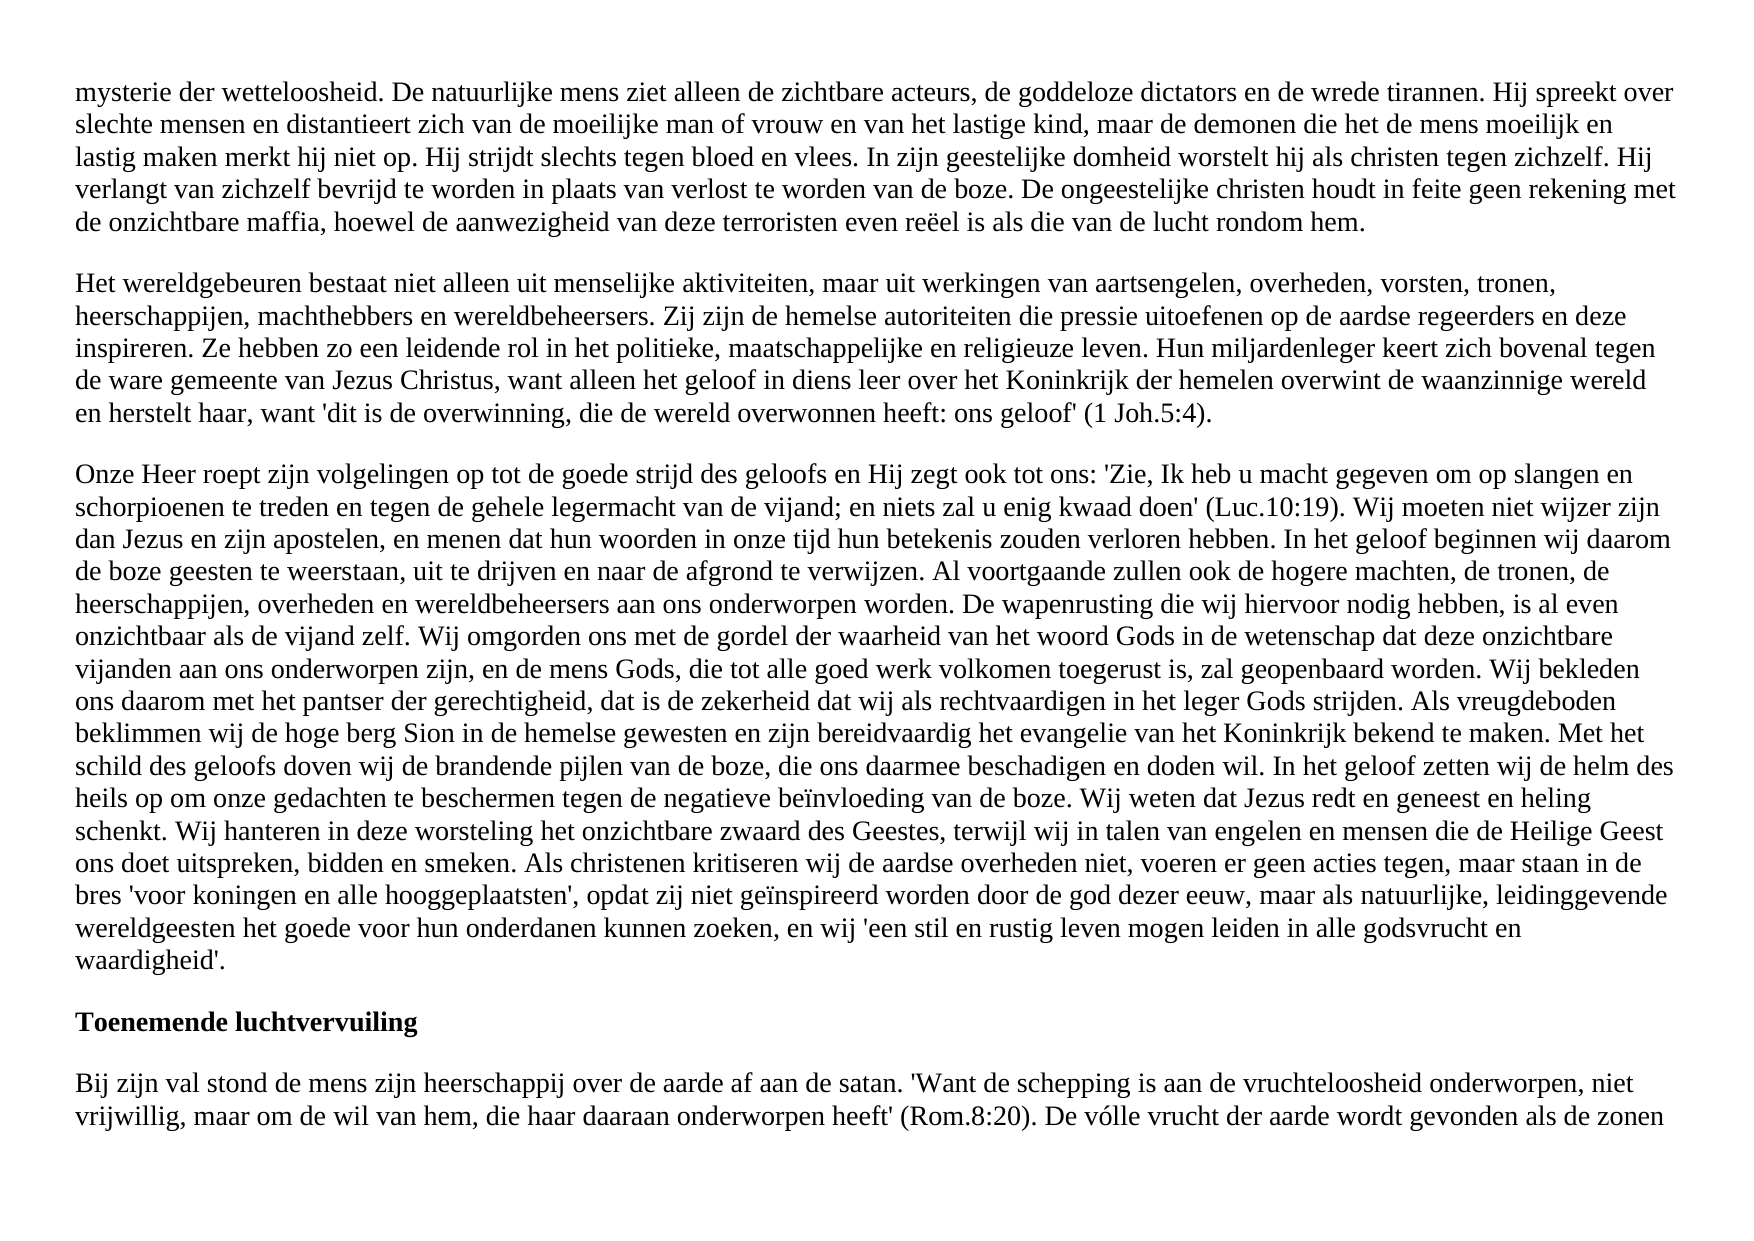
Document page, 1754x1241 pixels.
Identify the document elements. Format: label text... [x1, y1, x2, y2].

text Onze Heer roept zijn volgelingen op tot de goede strijd des geloofs en Hij zegt ook tot ons: 'Zie, Ik heb u macht gegeven om op slangen en schorpioenen te treden en tegen de gehele legermacht van de vijand; en niets zal u enig kwaad doen' (Luc.10:19). Wij moeten niet wijzer zijn dan Jezus en zijn apostelen, en menen dat hun woorden in onze tijd hun betekenis zouden verloren hebben. In het geloof beginnen wij daarom de boze geesten te weerstaan, uit te drijven en naar de afgrond te verwijzen. Al voortgaande zullen ook de hogere machten, de tronen, de heerschappijen, overheden en wereldbeheersers aan ons onderworpen worden. De wapenrusting die wij hiervoor nodig hebben, is al even onzichtbaar als de vijand zelf. Wij omgorden ons met de gordel der waarheid van het woord Gods in de wetenschap dat deze onzichtbare vijanden aan ons onderworpen zijn, en de mens Gods, die tot alle goed werk volkomen toegerust is, zal geopenbaard worden. Wij bekleden ons daarom met het pantser der gerechtigheid, dat is de zekerheid dat wij als rechtvaardigen in het leger Gods strijden. Als vreugdeboden beklimmen wij de hoge berg Sion in de hemelse gewesten en zijn bereidvaardig het evangelie van het Koninkrijk bekend te maken. Met het schild des geloofs doven wij de brandende pijlen van de boze, die ons daarmee beschadigen en doden wil. In het geloof zetten wij de helm des heils op om onze gedachten te beschermen tegen de negatieve beïnvloeding van de boze. Wij weten dat Jezus redt en geneest en heling schenkt. Wij hanteren in deze worsteling het onzichtbare zwaard des Geestes, terwijl wij in talen van engelen en mensen die de Heilige Geest ons doet uitspreken, bidden en smeken. Als christenen kritiseren wij de aardse overheden niet, voeren er geen acties tegen, maar staan in de bres 'voor koningen en alle hooggeplaatsten', opdat zij niet geïnspireerd worden door de god dezer eeuw, maar als natuurlijke, leidinggevende wereldgeesten het goede voor hun onderdanen kunnen zoeken, en wij 'een stil en rustig leven mogen leiden in alle godsvrucht en waardigheid'. [75, 457, 1679, 976]
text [75, 75, 1679, 237]
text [75, 1066, 1679, 1131]
text Toenemende luchtvervuiling [75, 1005, 1679, 1037]
text Het wereldgebeuren bestaat niet alleen uit menselijke aktiviteiten, maar uit werkingen van aartsengelen, overheden, vorsten, tronen, heerschappijen, machthebbers en wereldbeheersers. Zij zijn de hemelse autoriteiten die pressie uitoefenen op de aardse regeerders en deze inspireren. Ze hebben zo een leidende rol in het politieke, maatschappelijke en religieuze leven. Hun miljardenleger keert zich bovenal tegen de ware gemeente van Jezus Christus, want alleen het geloof in diens leer over het Koninkrijk der hemelen overwint de waanzinnige wereld en herstelt haar, want 'dit is de overwinning, die de wereld overwonnen heeft: ons geloof' (1 Joh.5:4). [75, 266, 1679, 428]
